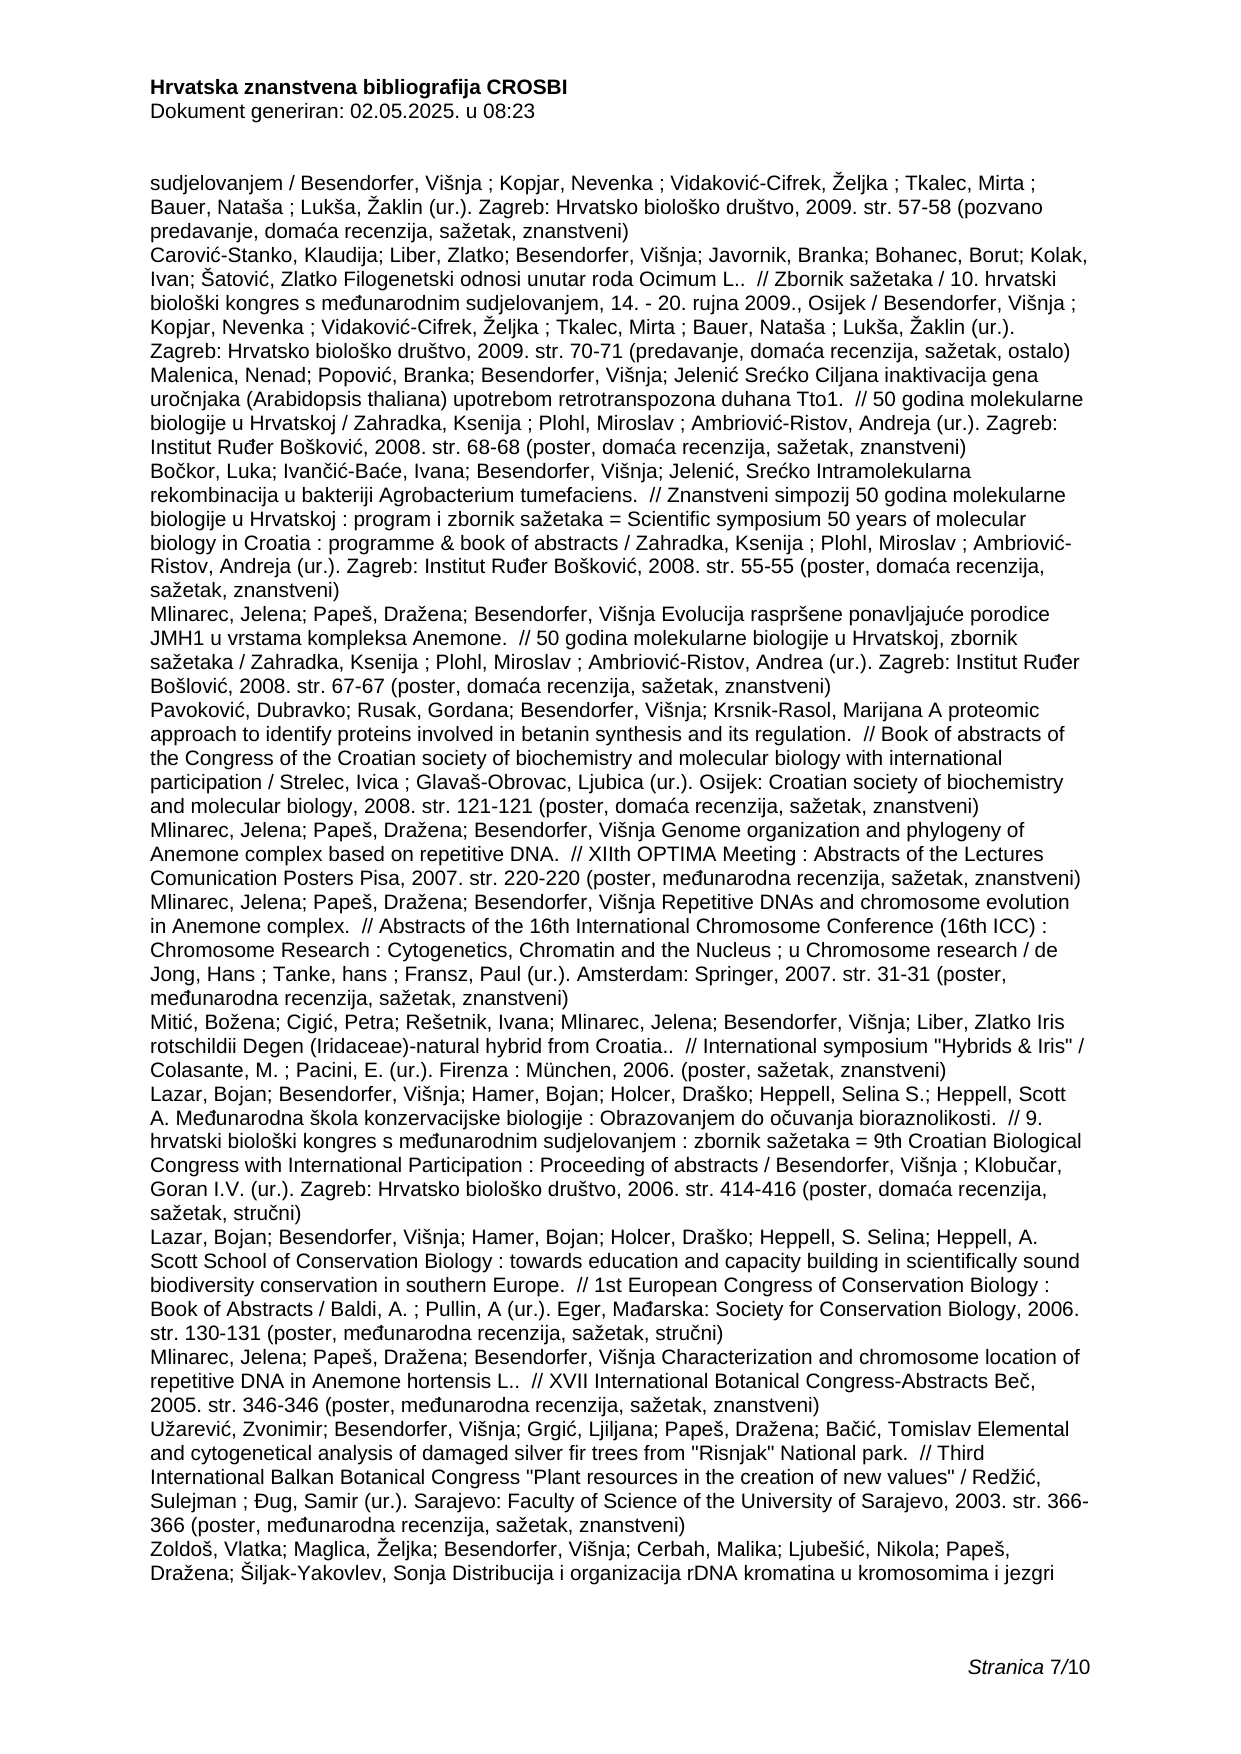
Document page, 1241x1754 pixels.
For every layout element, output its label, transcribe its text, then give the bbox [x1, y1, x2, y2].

text Mlinarec, Jelena; Papeš, Dražena; Besendorfer, Višnja [150, 602, 1090, 698]
text Užarević, Zvonimir; Besendorfer, Višnja; Grgić, Ljiljana; Papeš, Dražena; Bačić, Tomislav [150, 1417, 1090, 1537]
text Mlinarec, Jelena; Papeš, Dražena; Besendorfer, Višnja [150, 1345, 1090, 1417]
text Mlinarec, Jelena; Papeš, Dražena; Besendorfer, Višnja [150, 890, 1090, 1009]
text Mitić, Božena; Cigić, Petra; Rešetnik, Ivana; Mlinarec, Jelena; Besendorfer, Višnja; Liber, Zlatko [150, 1009, 1090, 1081]
text Bočkor, Luka; Ivančić-Baće, Ivana; Besendorfer, Višnja; Jelenić, Srećko [150, 458, 1090, 602]
text Carović-Stanko, Klaudija; Liber, Zlatko; Besendorfer, Višnja; Javornik, Branka; Bohanec, Borut; Kolak, Ivan; Šatović, Zlatko [150, 243, 1090, 363]
text Lazar, Bojan; Besendorfer, Višnja; Hamer, Bojan; Holcer, Draško; Heppell, Selina S.; Heppell, Scott A. [150, 1081, 1090, 1225]
text Malenica, Nenad; Popović, Branka; Besendorfer, Višnja; Jelenić Srećko [150, 363, 1090, 458]
text Mlinarec, Jelena; Papeš, Dražena; Besendorfer, Višnja [150, 818, 1090, 890]
text Lazar, Bojan; Besendorfer, Višnja; Hamer, Bojan; Holcer, Draško; Heppell, S. Selina; Heppell, A. Scott [150, 1225, 1090, 1345]
text Pavoković, Dubravko; Rusak, Gordana; Besendorfer, Višnja; Krsnik-Rasol, Marijana [150, 698, 1090, 818]
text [150, 171, 1090, 243]
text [150, 1537, 1090, 1584]
